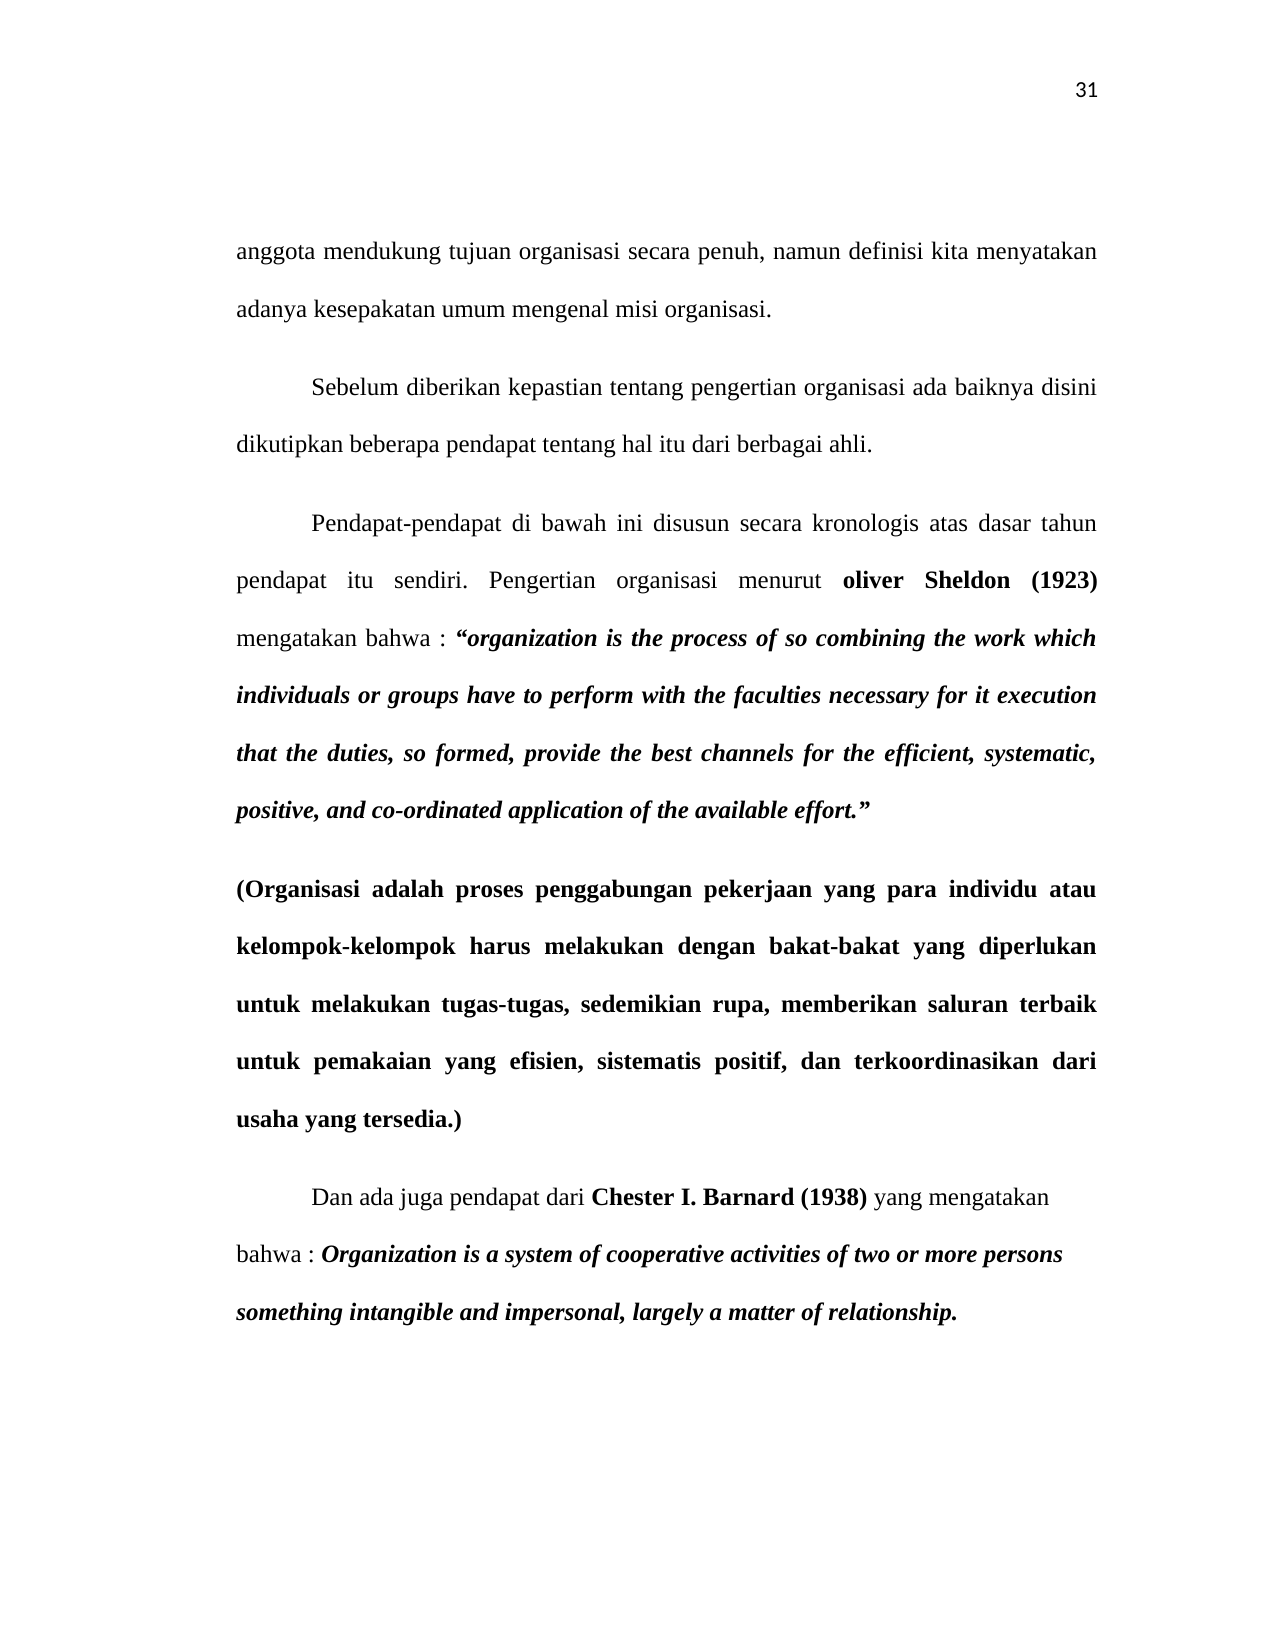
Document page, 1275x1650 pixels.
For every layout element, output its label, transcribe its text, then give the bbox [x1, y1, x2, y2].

text Pendapat-pendapat di bawah ini disusun secara kronologis atas dasar tahun pendapat itu sendiri. Pengertian organisasi menurut oliver Sheldon (1923) mengatakan bahwa : “organization is the process of so combining the work which individuals or groups have to perform with the faculties necessary for it execution that the duties, so formed, provide the best channels for the efficient, systematic, positive, and co-ordinated application of the available effort.” [236, 508, 1098, 824]
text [236, 236, 1098, 322]
text Sebelum diberikan kepastian tentang pengertian organisasi ada baiknya disini dikutipkan beberapa pendapat tentang hal itu dari berbagai ahli. [236, 372, 1098, 458]
text (Organisasi adalah proses penggabungan pekerjaan yang para individu atau kelompok-kelompok harus melakukan dengan bakat-bakat yang diperlukan untuk melakukan tugas-tugas, sedemikian rupa, memberikan saluran terbaik untuk pemakaian yang efisien, sistematis positif, dan terkoordinasikan dari usaha yang tersedia.) [236, 874, 1098, 1132]
text Dan ada juga pendapat dari Chester I. Barnard (1938) yang mengatakan bahwa : Organization is a system of cooperative activities of two or more persons something intangible and impersonal, largely a matter of relationship. [236, 1182, 1098, 1326]
